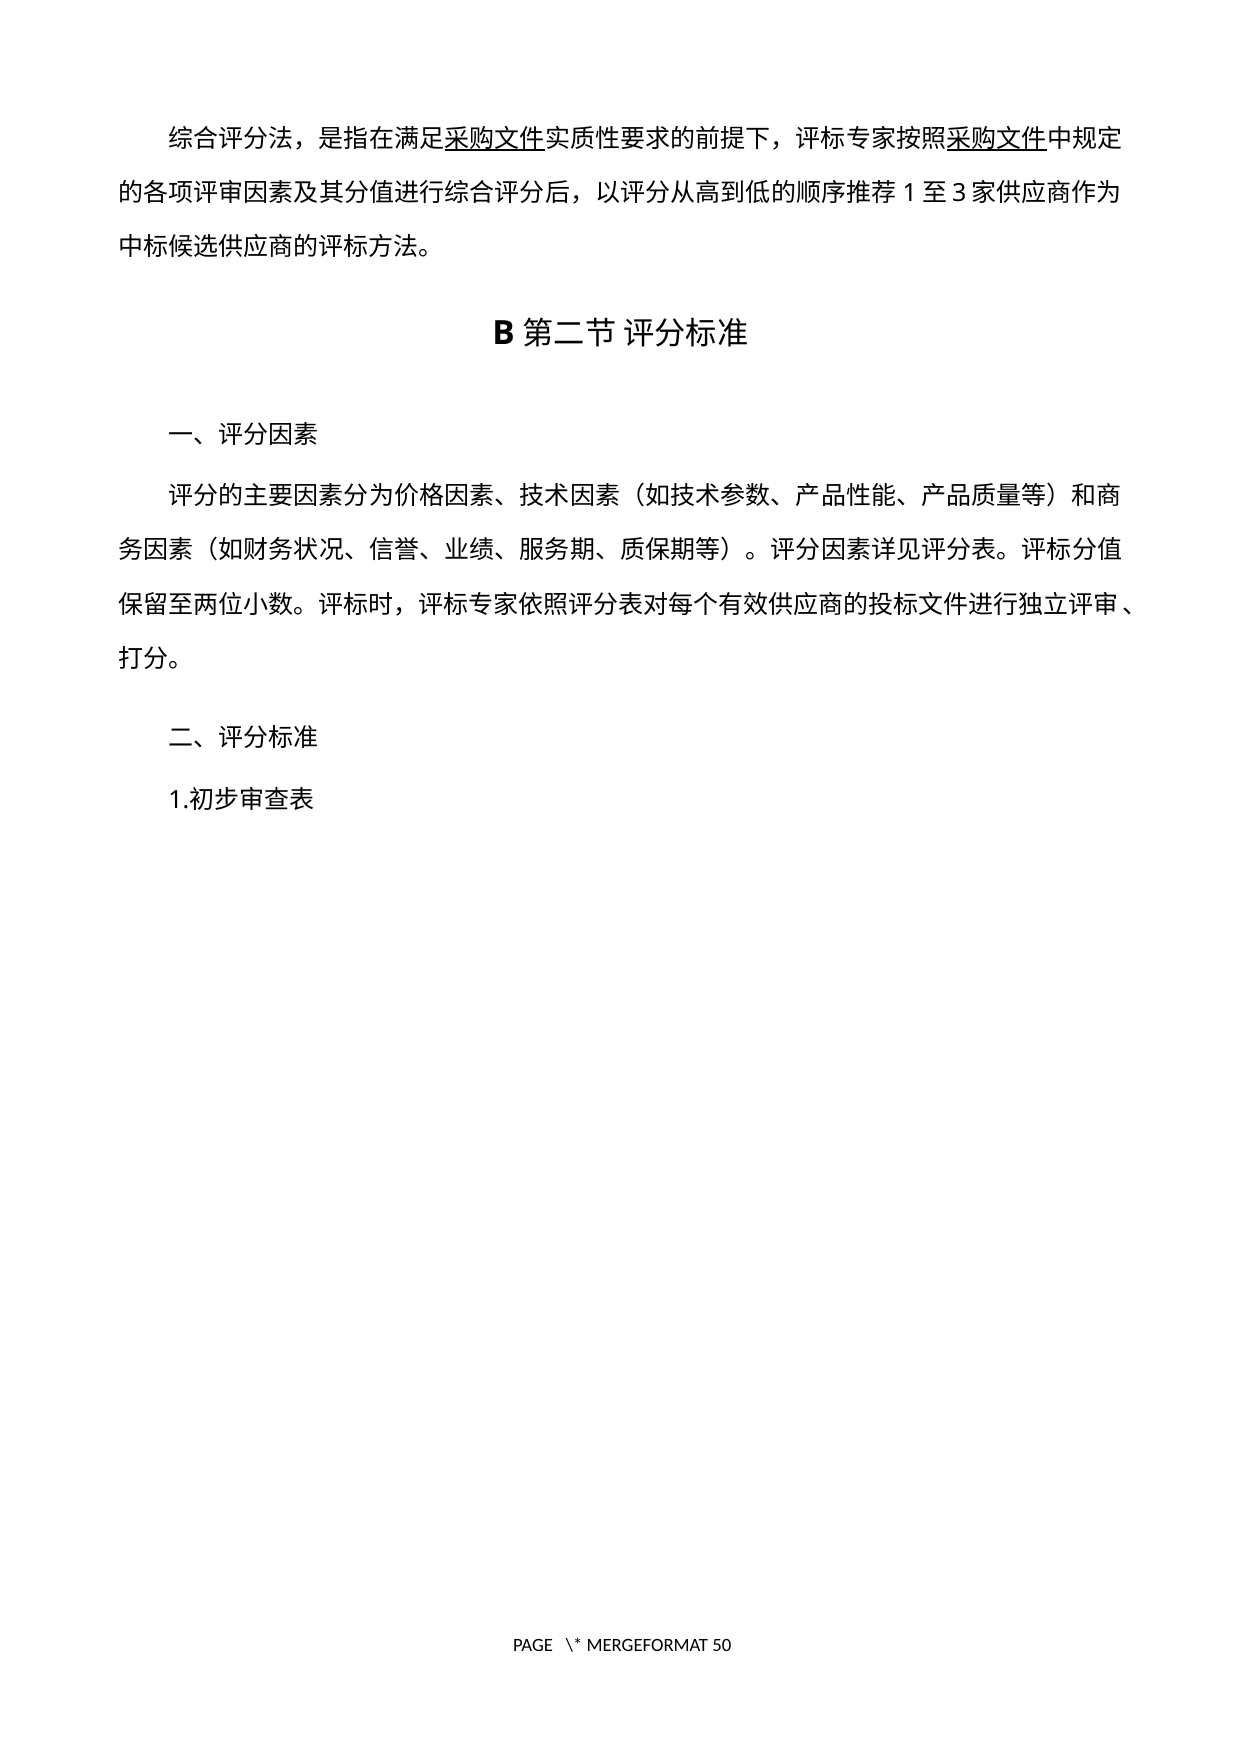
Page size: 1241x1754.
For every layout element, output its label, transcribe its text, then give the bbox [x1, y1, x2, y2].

text 二、评分标准 [118, 718, 1122, 754]
text 1.初步审查表 [118, 779, 1122, 815]
text 一、评分因素 [118, 414, 1122, 450]
subtitle 第二节 评分标准 [118, 308, 1122, 354]
text 评分的主要因素分为价格因素、技术因素（如技术参数、产品性能、产品质量等）和商务因素（如财务状况、信誉、业绩、服务期、质保期等）。评分因素详见评分表。评标分值保留至两位小数。评标时，评标专家依照评分表对每个有效供应商的投标文件进行独立评审、打分。 [118, 475, 1122, 675]
text 综合评分法，是指在满足采购文件实质性要求的前提下，评标专家按照采购文件中规定的各项评审因素及其分值进行综合评分后，以评分从高到低的顺序推荐1至3家供应商作为中标候选供应商的评标方法。 [118, 118, 1122, 263]
